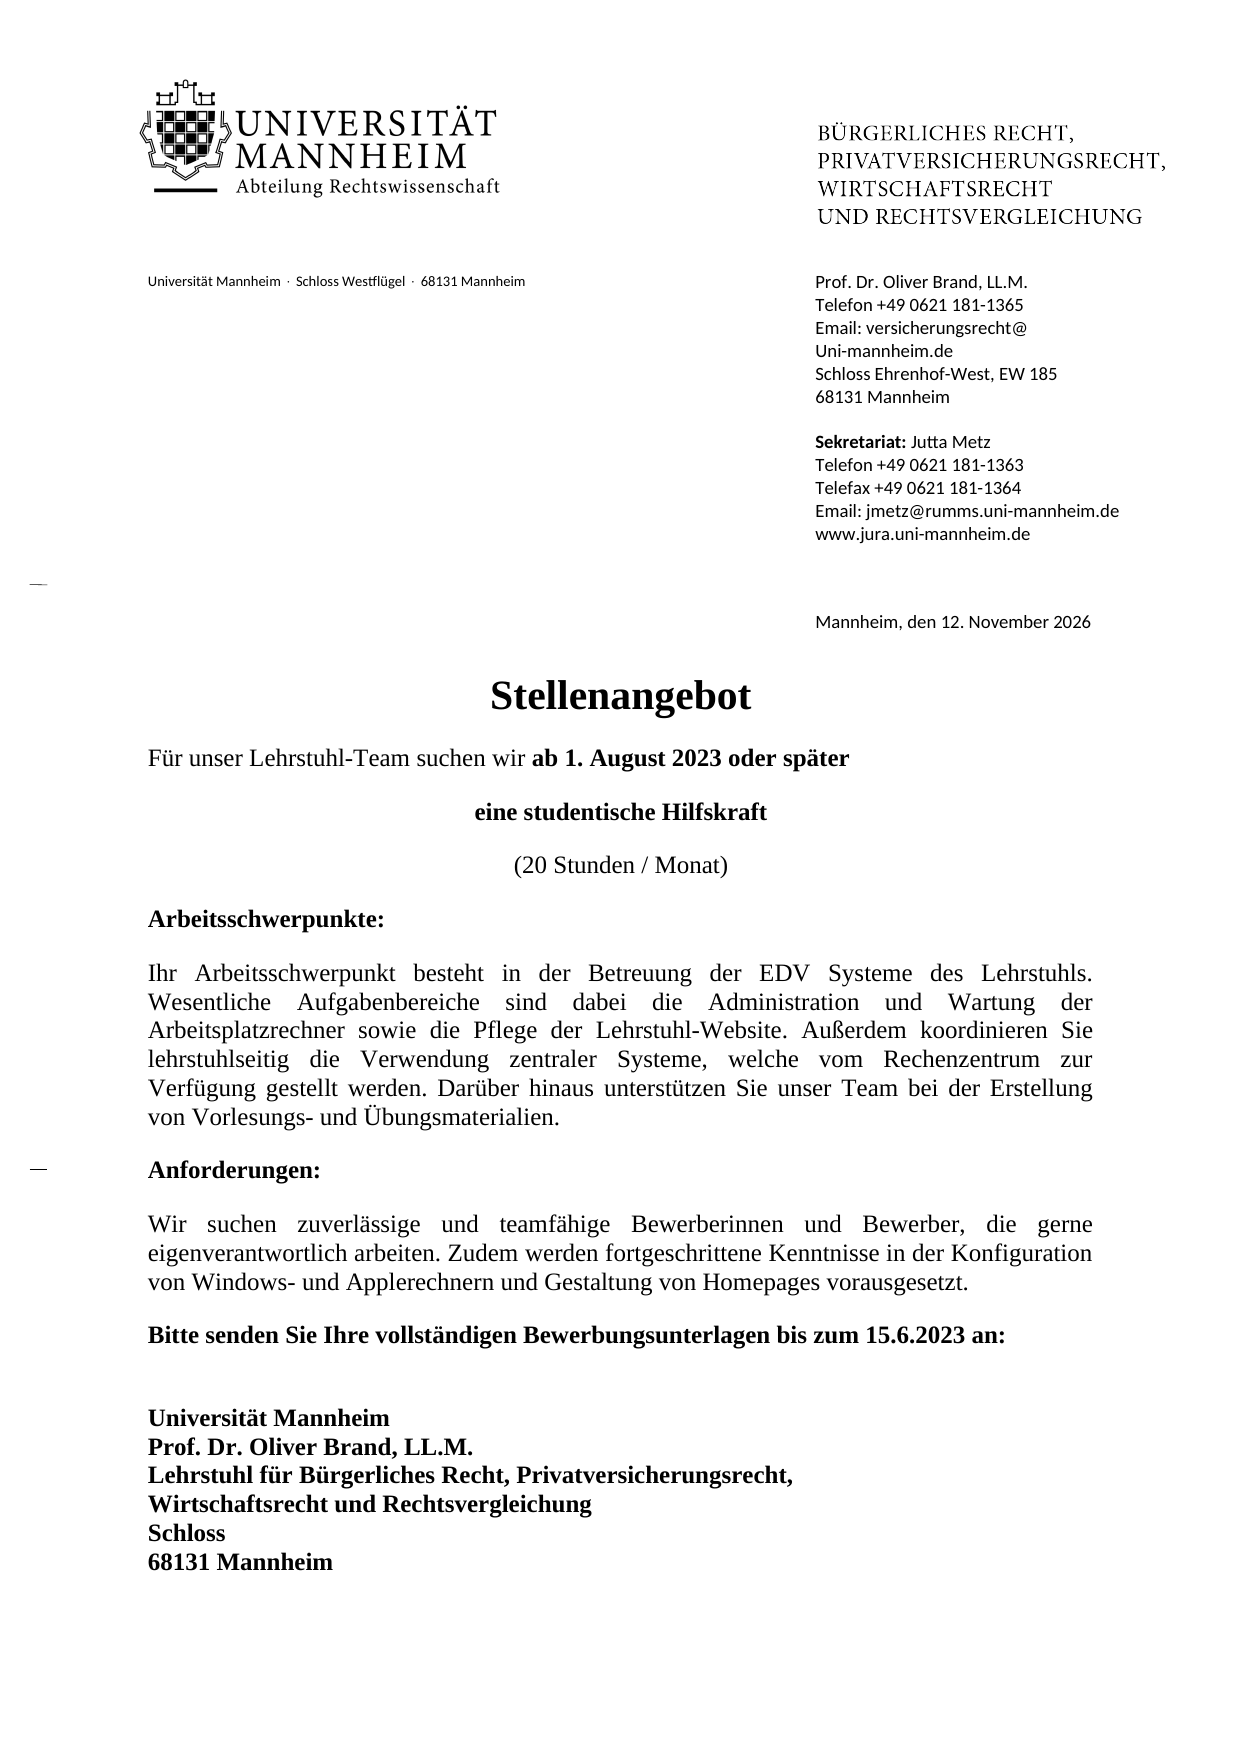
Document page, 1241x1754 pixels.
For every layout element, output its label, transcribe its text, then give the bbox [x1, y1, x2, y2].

text Schloss [148, 1518, 1094, 1547]
text Universität Mannheim [148, 1403, 1094, 1432]
text 68131 Mannheim [148, 1547, 1094, 1576]
text Stellenangebot [148, 670, 1094, 718]
picture [85, 37, 554, 247]
text Lehrstuhl für Bürgerliches Recht, Privatversicherungsrecht, [148, 1461, 1094, 1489]
text Wir suchen zuverlässige und teamfähige Bewerberinnen und Bewerber, die gerne eigenverantwortlich arbeiten. Zudem werden fortgeschrittene Kenntnisse in der Konfiguration von Windows- und Applerechnern und Gestaltung von Homepages vorausgesetzt. [148, 1209, 1094, 1296]
text Arbeitsschwerpunkte: [148, 904, 1094, 933]
picture [817, 121, 1172, 232]
text Bitte senden Sie Ihre vollständigen Bewerbungsunterlagen bis zum 15.6.2023 an: [148, 1321, 1094, 1349]
text Für unser Lehrstuhl-Team suchen wir ab 1. August 2023 oder später [148, 743, 1094, 772]
text (20 Stunden / Monat) [148, 851, 1094, 879]
text Wirtschaftsrecht und Rechtsvergleichung [148, 1489, 1094, 1518]
text eine studentische Hilfskraft [148, 797, 1094, 826]
text Prof. Dr. Oliver Brand, LL.M. [148, 1432, 1094, 1461]
text Ihr Arbeitsschwerpunkt besteht in der Betreuung der EDV Systeme des Lehrstuhls. Wesentliche Aufgabenbereiche sind dabei die Administration und Wartung der Arbeitsplatzrechner sowie die Pflege der Lehrstuhl-Website. Außerdem koordinieren Sie lehrstuhlseitig die Verwendung zentraler Systeme, welche vom Rechenzentrum zur Verfügung gestellt werden. Darüber hinaus unterstützen Sie unser Team bei der Erstellung von Vorlesungs- und Übungsmaterialien. [148, 958, 1094, 1131]
text Anforderungen: [148, 1156, 1094, 1184]
